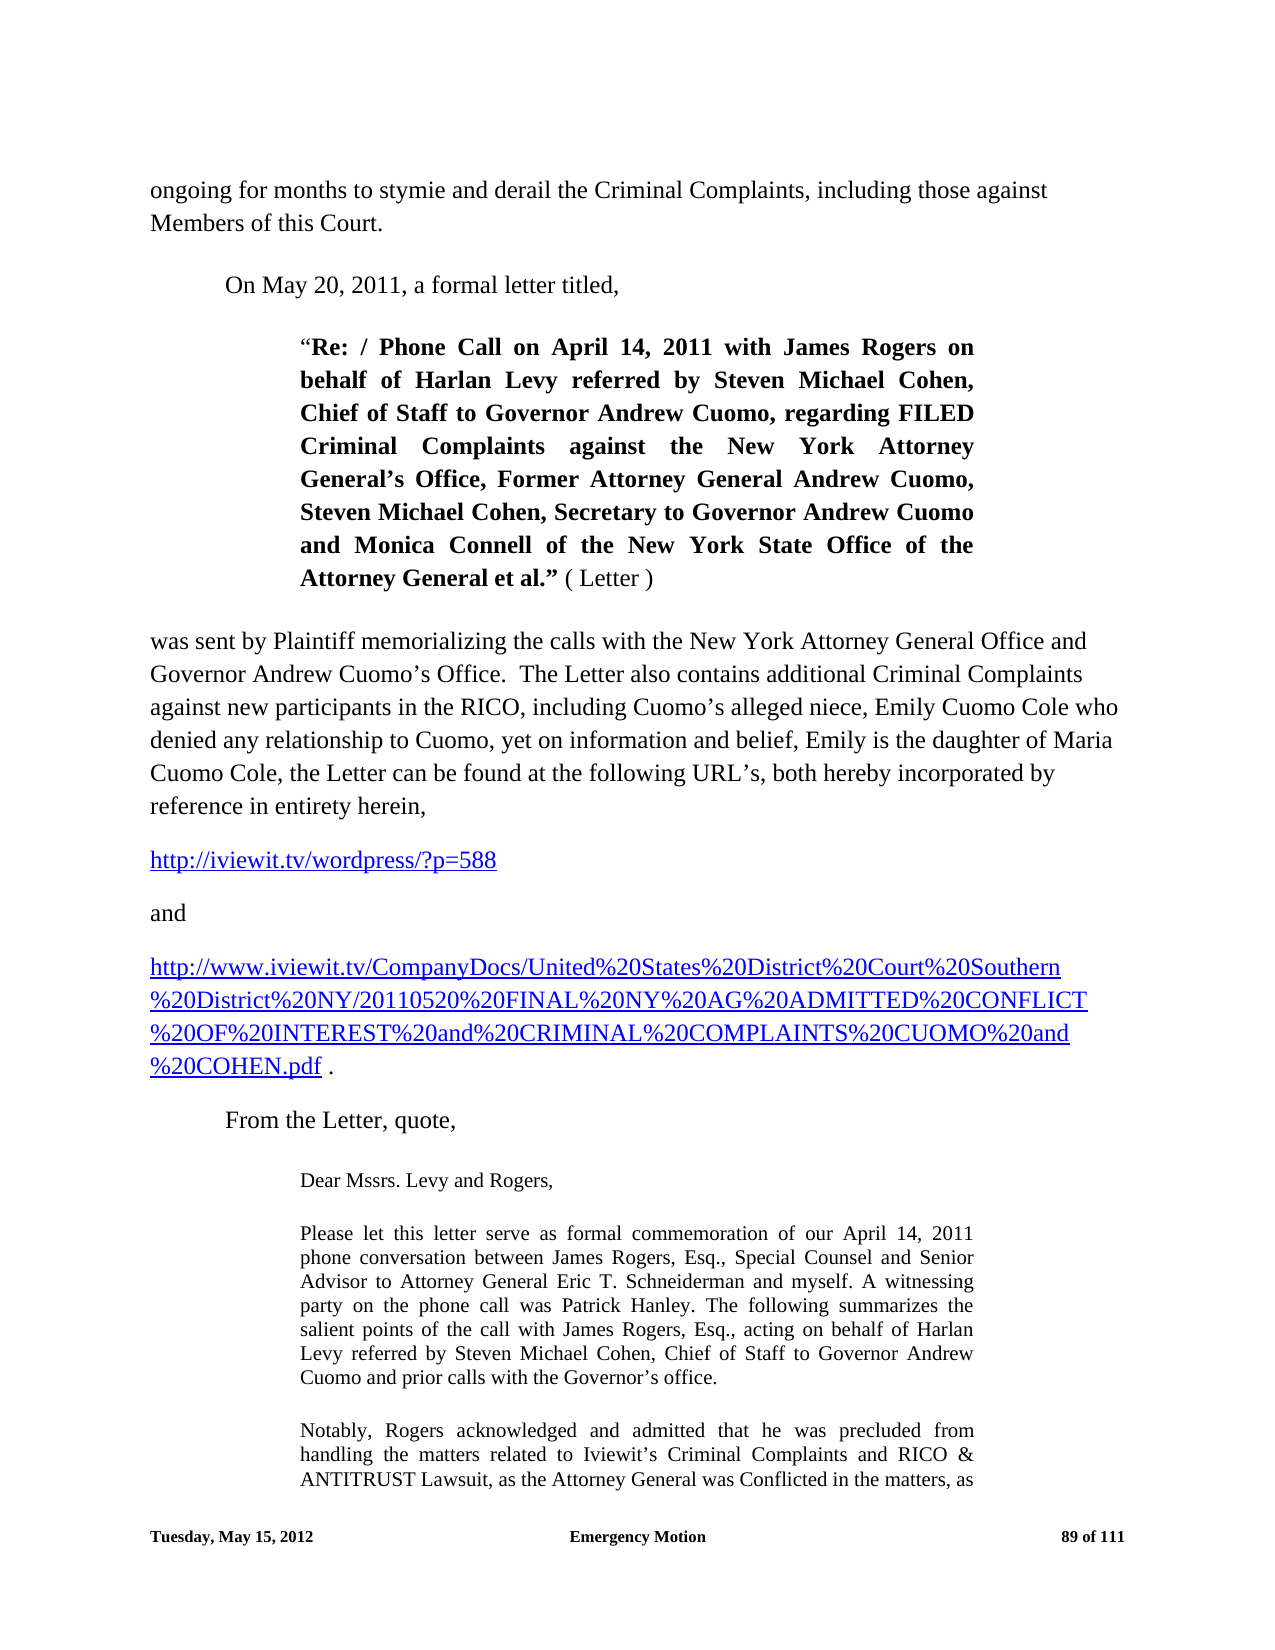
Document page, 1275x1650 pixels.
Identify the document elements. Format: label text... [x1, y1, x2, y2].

text Please let this letter serve as formal commemoration of our April 14, 2011 phone conversation between James Rogers, Esq., Special Counsel and Senior Advisor to Attorney General Eric T. Schneiderman and myself. A witnessing party on the phone call was Patrick Hanley. The following summarizes the salient points of the call with James Rogers, Esq., acting on behalf of Harlan Levy referred by Steven Michael Cohen, Chief of Staff to Governor Andrew Cuomo and prior calls with the Governor’s office. [300, 1221, 975, 1389]
text From the Letter, quote, [150, 1105, 1125, 1134]
text http://www.iviewit.tv/CompanyDocs/United%20States%20District%20Court%20Southern%20District%20NY/20110520%20FINAL%20NY%20AG%20ADMITTED%20CONFLICT%20OF%20INTEREST%20and%20CRIMINAL%20COMPLAINTS%20CUOMO%20and%20COHEN.pdf . [150, 952, 1125, 1080]
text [300, 1418, 975, 1491]
text “Re: / Phone Call on April 14, 2011 with James Rogers on behalf of Harlan Levy referred by Steven Michael Cohen, Chief of Staff to Governor Andrew Cuomo, regarding FILED Criminal Complaints against the New York Attorney General’s Office, Former Attorney General Andrew Cuomo, Steven Michael Cohen, Secretary to Governor Andrew Cuomo and Monica Connell of the New York State Office of the Attorney General et al.” ( Letter ) [300, 332, 975, 592]
text http://iviewit.tv/wordpress/?p=588 [150, 845, 1125, 873]
text Dear Mssrs. Levy and Rogers, [300, 1167, 975, 1192]
text was sent by Plaintiff memorializing the calls with the New York Attorney General Office and Governor Andrew Cuomo’s Office. The Letter also contains additional Criminal Complaints against new participants in the RICO, including Cuomo’s alleged niece, Emily Cuomo Cole who denied any relationship to Cuomo, yet on information and belief, Emily is the daughter of Maria Cuomo Cole, the Letter can be found at the following URL’s, both hereby incorporated by reference in entirety herein, [150, 626, 1125, 819]
text On May 20, 2011, a formal letter titled, [150, 270, 1125, 299]
text Yet, Cohen continued to act further in Conflict in his Official Capacity, now referring Plaintiff back to the AG despite the acknowledged conflict? Emily Cole, Cohen’s assistant stated in the taped call that she had turned the complaints over to Cohen directly, knowing his direct involvement months earlier, further showing the Obstruction through Conflicts had been ongoing for months to stymie and derail the Criminal Complaints, including those against Members of this Court. [150, 175, 1125, 237]
text and [150, 898, 1125, 927]
